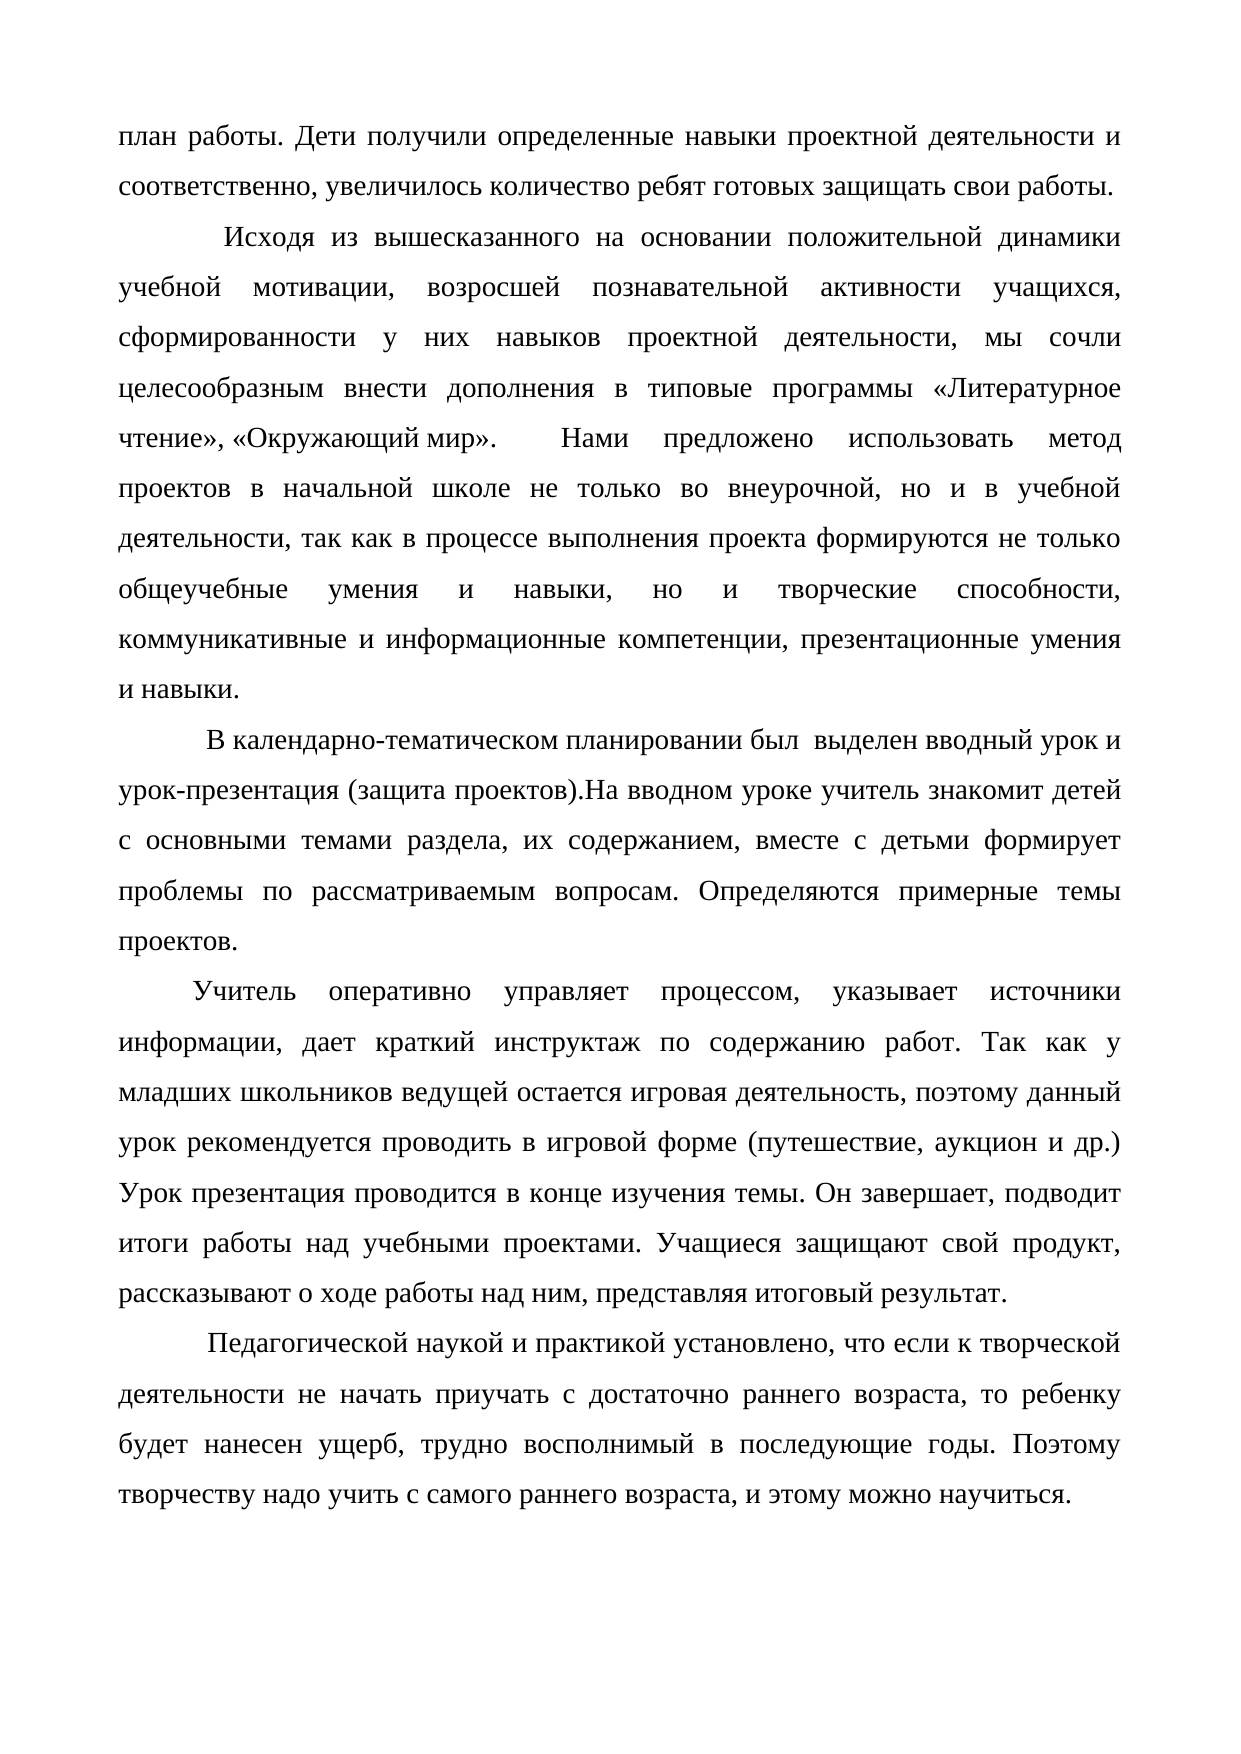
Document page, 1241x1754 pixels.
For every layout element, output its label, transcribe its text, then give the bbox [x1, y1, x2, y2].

text В календарно-тематическом планировании был выделен вводный урок и урок-презентация (защита проектов).На вводном уроке учитель знакомит детей с основными темами раздела, их содержанием, вместе с детьми формирует проблемы по рассматриваемым вопросам. Определяются примерные темы проектов. [118, 722, 1122, 957]
text Педагогической наукой и практикой установлено, что если к творческой деятельности не начать приучать с достаточно раннего возраста, то ребенку будет нанесен ущерб, трудно восполнимый в последующие годы. Поэтому творчеству надо учить с самого раннего возраста, и этому можно научиться. [118, 1326, 1122, 1510]
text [118, 118, 1122, 202]
text Исходя из вышесказанного на основании положительной динамики учебной мотивации, возросшей познавательной активности учащихся, сформированности у них навыков проектной деятельности, мы сочли целесообразным внести дополнения в типовые программы «Литературное чтение», «Окружающий мир». Нами предложено использовать метод проектов в начальной школе не только во внеурочной, но и в учебной деятельности, так как в процессе выполнения проекта формируются не только общеучебные умения и навыки, но и творческие способности, коммуникативные и информационные компетенции, презентационные умения и навыки. [118, 219, 1122, 705]
text Учитель оперативно управляет процессом, указывает источники информации, дает краткий инструктаж по содержанию работ. Так как у младших школьников ведущей остается игровая деятельность, поэтому данный урок рекомендуется проводить в игровой форме (путешествие, аукцион и др.) Урок презентация проводится в конце изучения темы. Он завершает, подводит итоги работы над учебными проектами. Учащиеся защищают свой продукт, рассказывают о ходе работы над ним, представляя итоговый результат. [118, 973, 1122, 1309]
